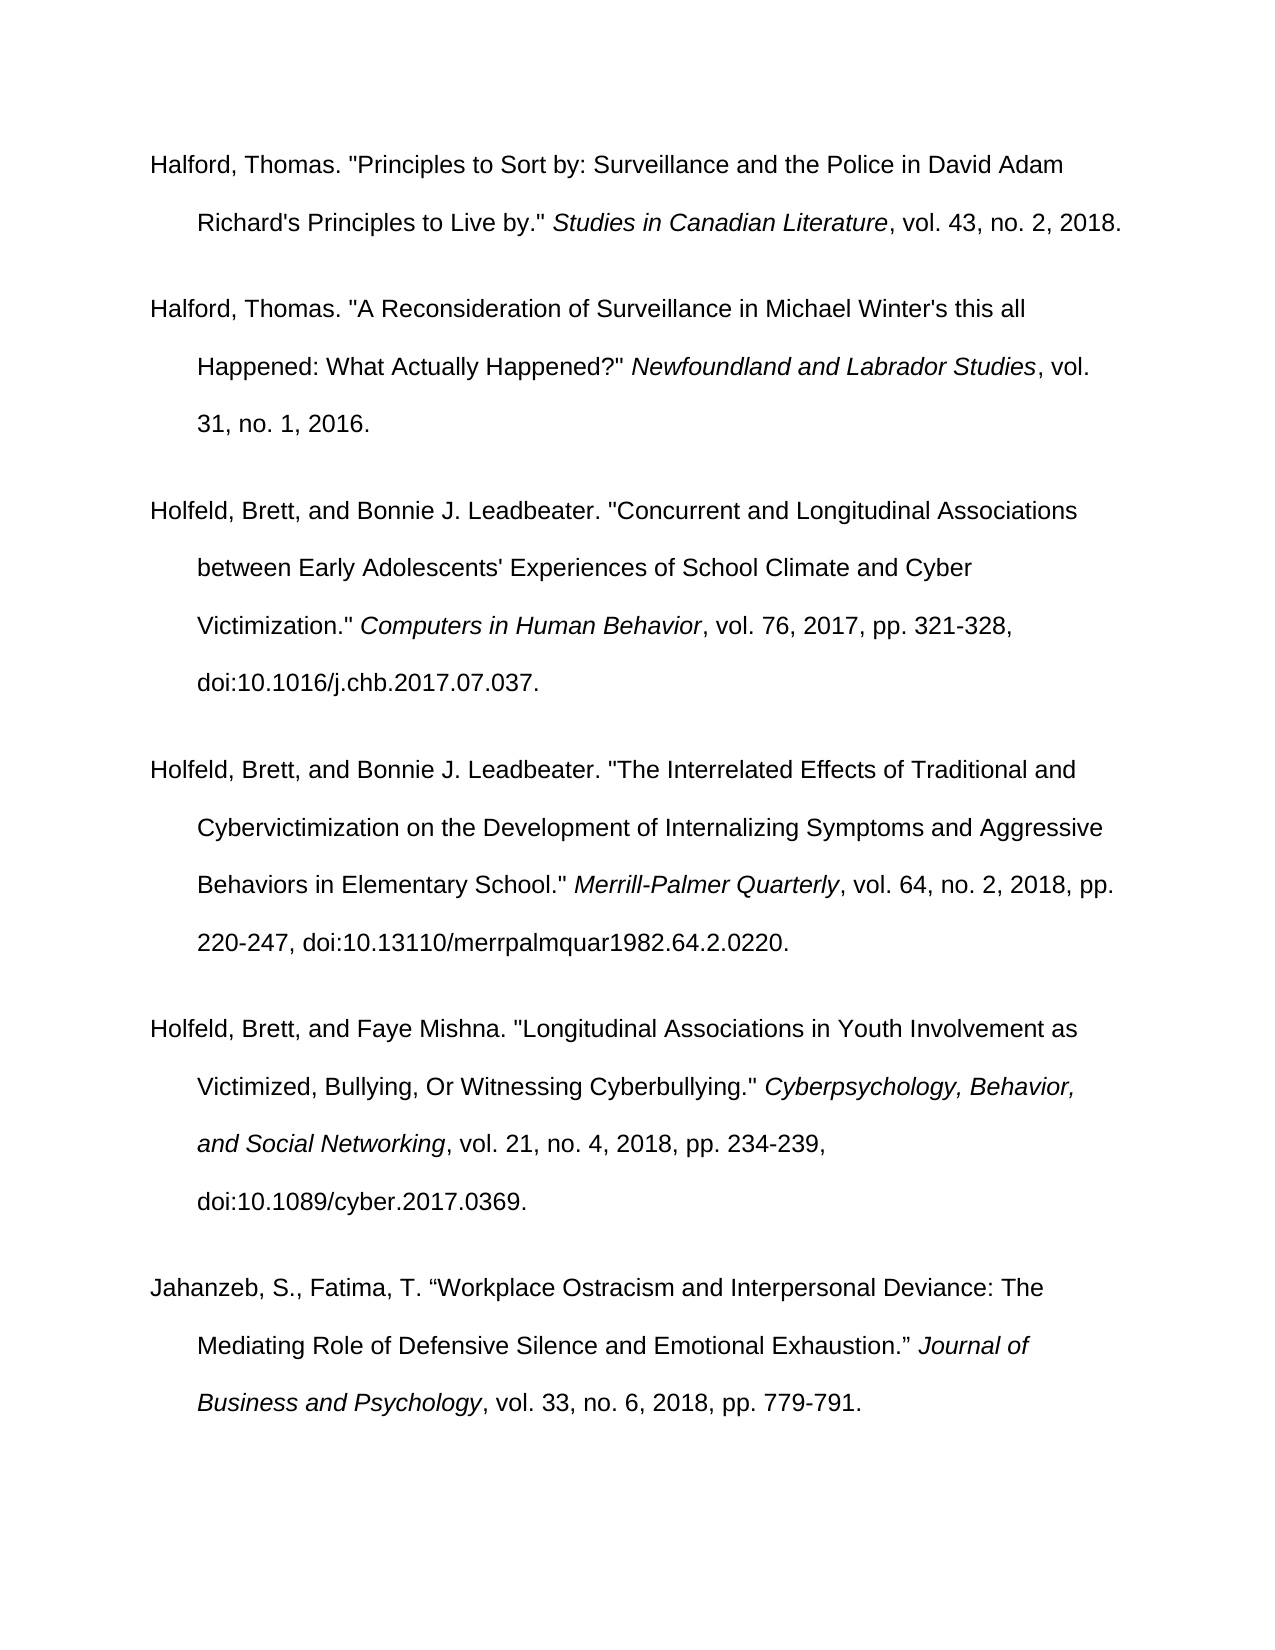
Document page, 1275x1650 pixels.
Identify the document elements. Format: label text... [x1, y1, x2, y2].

text Jahanzeb, S., Fatima, T. “Workplace Ostracism and Interpersonal Deviance: The Mediating Role of Defensive Silence and Emotional Exhaustion.” Journal of Business and Psychology, vol. 33, no. 6, 2018, pp. 779-791. [150, 1273, 1125, 1417]
text Halford, Thomas. "Principles to Sort by: Surveillance and the Police in David Adam Richard's Principles to Live by." Studies in Canadian Literature, vol. 43, no. 2, 2018. [150, 150, 1125, 236]
text Holfeld, Brett, and Bonnie J. Leadbeater. "The Interrelated Effects of Traditional and Cybervictimization on the Development of Internalizing Symptoms and Aggressive Behaviors in Elementary School." Merrill-Palmer Quarterly, vol. 64, no. 2, 2018, pp. 220-247, doi:10.13110/merrpalmquar1982.64.2.0220. [150, 755, 1125, 956]
text Halford, Thomas. "A Reconsideration of Surveillance in Michael Winter's this all Happened: What Actually Happened?" Newfoundland and Labrador Studies, vol. 31, no. 1, 2016. [150, 294, 1125, 438]
text Holfeld, Brett, and Bonnie J. Leadbeater. "Concurrent and Longitudinal Associations between Early Adolescents' Experiences of School Climate and Cyber Victimization." Computers in Human Behavior, vol. 76, 2017, pp. 321-328, doi:10.1016/j.chb.2017.07.037. [150, 496, 1125, 697]
text Holfeld, Brett, and Faye Mishna. "Longitudinal Associations in Youth Involvement as Victimized, Bullying, Or Witnessing Cyberbullying." Cyberpsychology, Behavior, and Social Networking, vol. 21, no. 4, 2018, pp. 234-239, doi:10.1089/cyber.2017.0369. [150, 1014, 1125, 1215]
